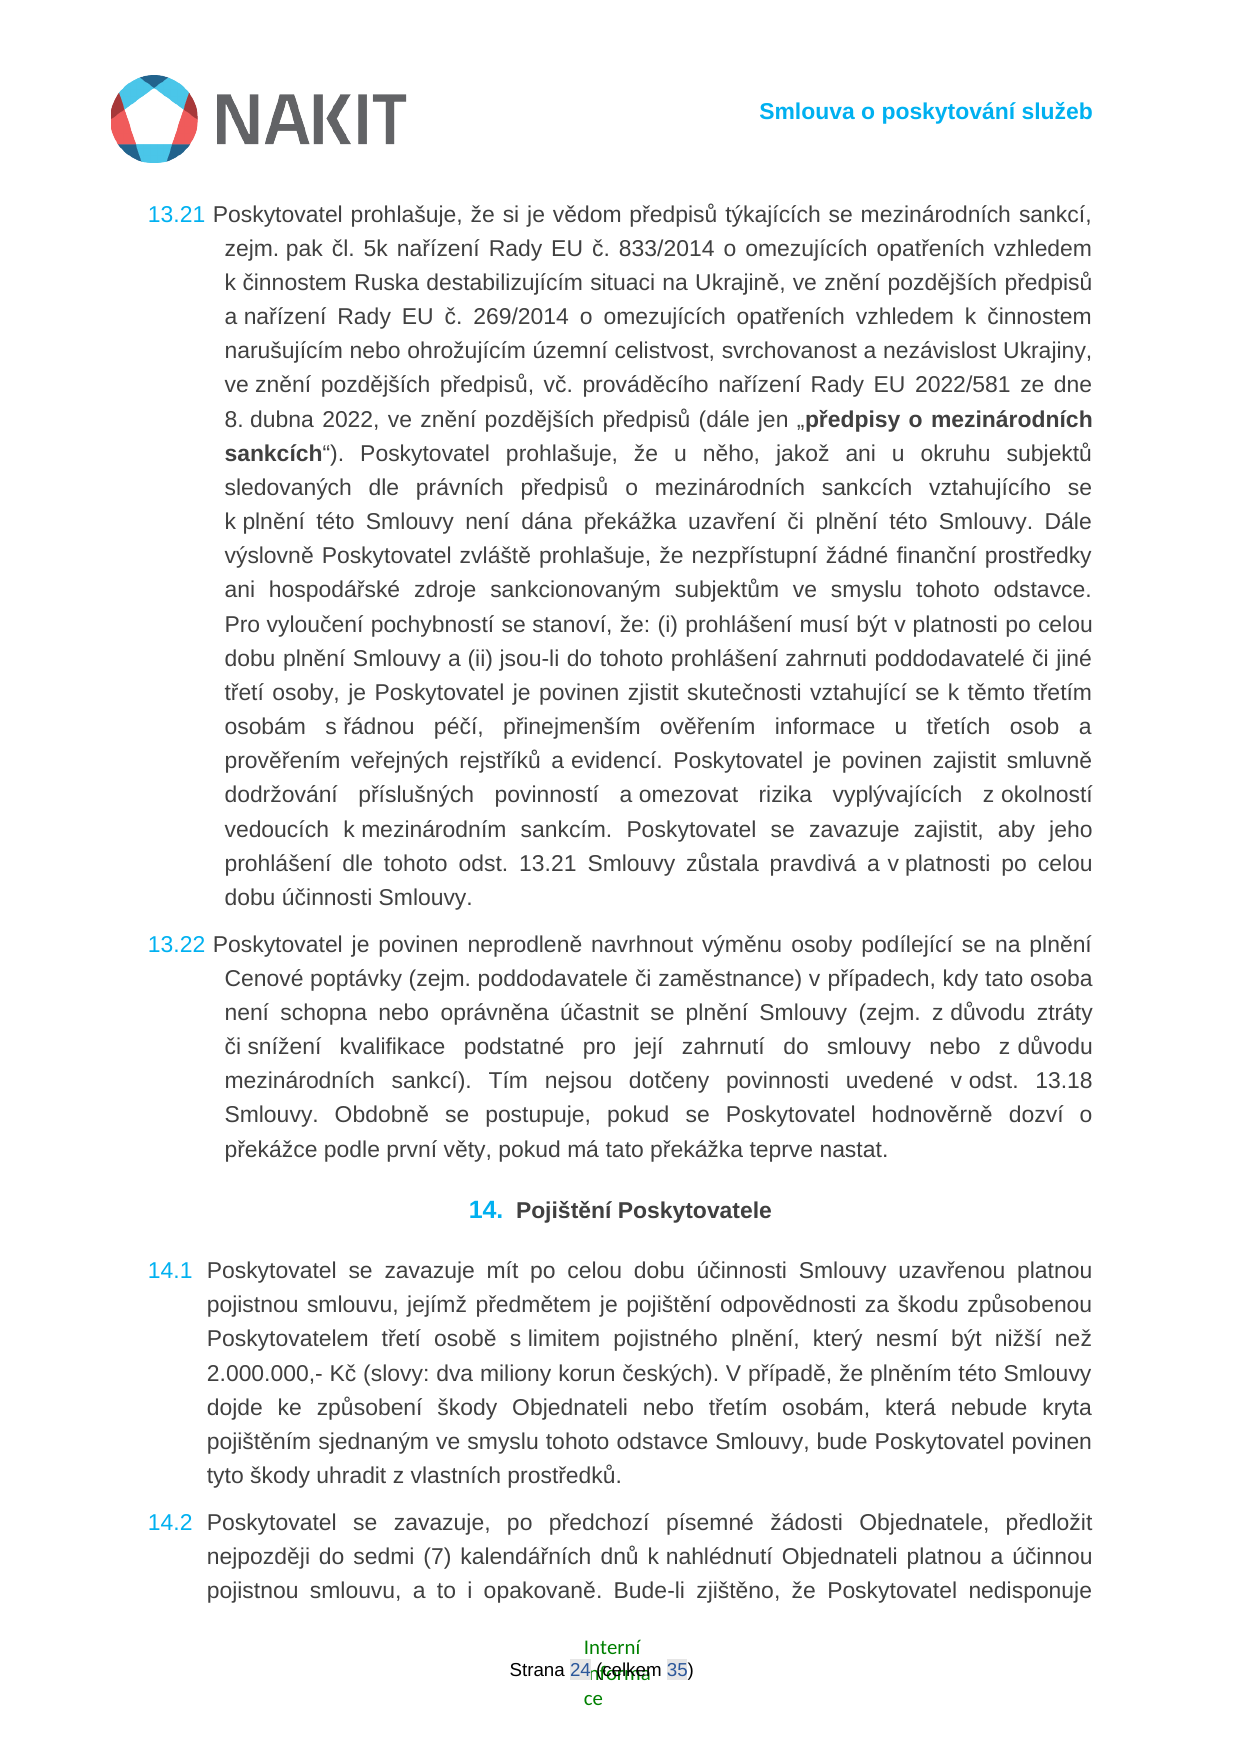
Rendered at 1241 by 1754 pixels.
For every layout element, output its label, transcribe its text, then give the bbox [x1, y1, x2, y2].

list Poskytovatel je povinen neprodleně navrhnout výměnu osoby podílející se na plnění Cenové poptávky (zejm. poddodavatele či zaměstnance) v případech, kdy tato osoba není schopna nebo oprávněna účastnit se plnění Smlouvy (zejm. z důvodu ztráty či snížení kvalifikace podstatné pro její zahrnutí do smlouvy nebo z důvodu mezinárodních sankcí). Tím nejsou dotčeny povinnosti uvedené v odst. 13.18 Smlouvy. Obdobně se postupuje, pokud se Poskytovatel hodnověrně dozví o překážce podle první věty, pokud má tato překážka teprve nastat. [148, 931, 1093, 1162]
list Poskytovatel se zavazuje mít po celou dobu účinnosti Smlouvy uzavřenou platnou pojistnou smlouvu, jejímž předmětem je pojištění odpovědnosti za škodu způsobenou Poskytovatelem třetí osobě s limitem pojistného plnění, který nesmí být nižší než 2.000.000,- Kč (slovy: dva miliony korun českých). V případě, že plněním této Smlouvy dojde ke způsobení škody Objednateli nebo třetím osobám, která nebude kryta pojištěním sjednaným ve smyslu tohoto odstavce Smlouvy, bude Poskytovatel povinen tyto škody uhradit z vlastních prostředků. [148, 1257, 1093, 1488]
picture [111, 75, 407, 163]
list Pojištění Poskytovatele [148, 1195, 1093, 1223]
list Poskytovatel prohlašuje, že si je vědom předpisů týkajících se mezinárodních sankcí, zejm. pak čl. 5k nařízení Rady EU č. 833/2014 o omezujících opatřeních vzhledem k činnostem Ruska destabilizujícím situaci na Ukrajině, ve znění pozdějších předpisů a nařízení Rady EU č. 269/2014 o omezujících opatřeních vzhledem k činnostem narušujícím nebo ohrožujícím územní celistvost, svrchovanost a nezávislost Ukrajiny, ve znění pozdějších předpisů, vč. prováděcího nařízení Rady EU 2022/581 ze dne 8. dubna 2022, ve znění pozdějších předpisů (dále jen „předpisy o mezinárodních sankcích“). Poskytovatel prohlašuje, že u něho, jakož ani u okruhu subjektů sledovaných dle právních předpisů o mezinárodních sankcích vztahujícího se k plnění této Smlouvy není dána překážka uzavření či plnění této Smlouvy. Dále výslovně Poskytovatel zvláště prohlašuje, že nezpřístupní žádné finanční prostředky ani hospodářské zdroje sankcionovaným subjektům ve smyslu tohoto odstavce. Pro vyloučení pochybností se stanoví, že: (i) prohlášení musí být v platnosti po celou dobu plnění Smlouvy a (ii) jsou-li do tohoto prohlášení zahrnuti poddodavatelé či jiné třetí osoby, je Poskytovatel je povinen zjistit skutečnosti vztahující se k těmto třetím osobám s řádnou péčí, přinejmenším ověřením informace u třetích osob a prověřením veřejných rejstříků a evidencí. Poskytovatel je povinen zajistit smluvně dodržování příslušných povinností a omezovat rizika vyplývajících z okolností vedoucích k mezinárodním sankcím. Poskytovatel se zavazuje zajistit, aby jeho prohlášení dle tohoto odst. 13.21 Smlouvy zůstala pravdivá a v platnosti po celou dobu účinnosti Smlouvy. [148, 201, 1093, 910]
